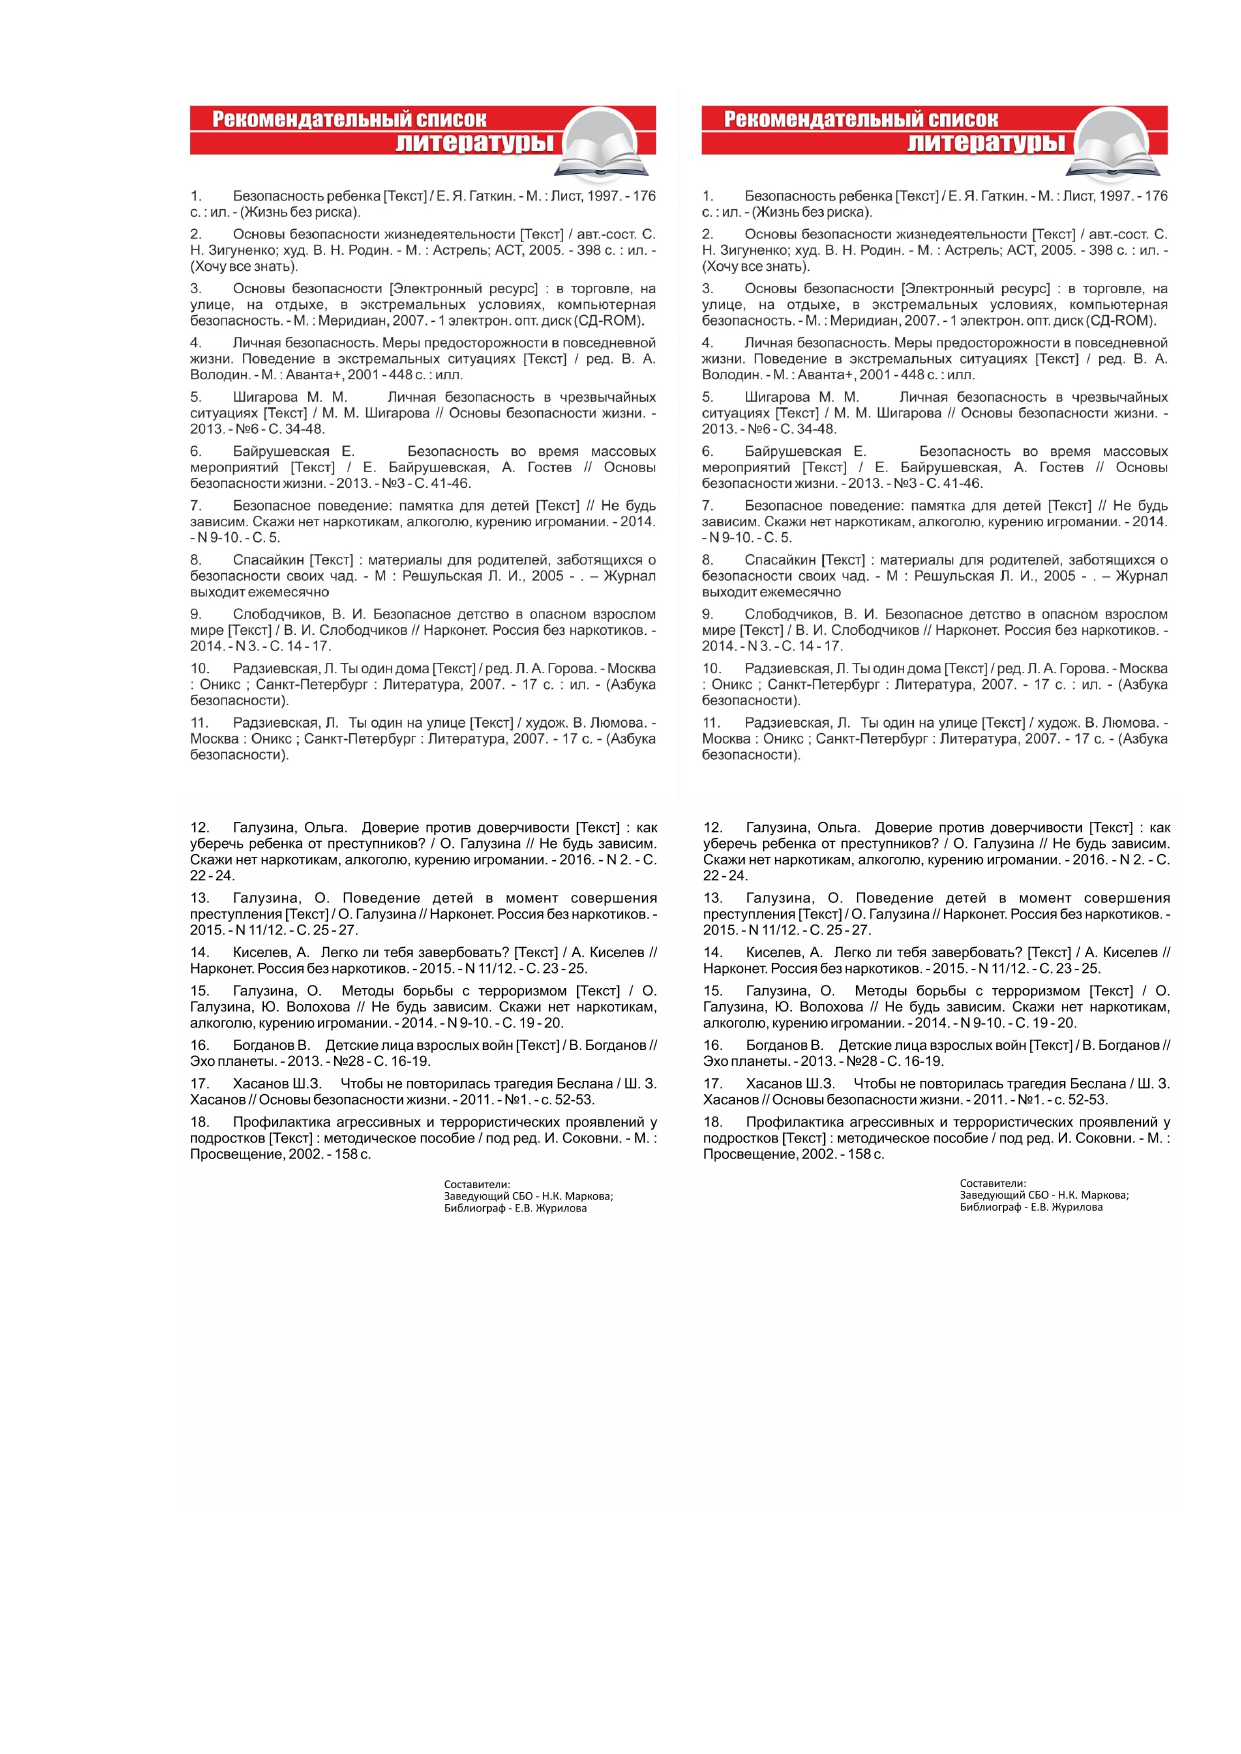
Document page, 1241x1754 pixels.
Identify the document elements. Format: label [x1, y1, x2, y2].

picture [177, 88, 1182, 1507]
